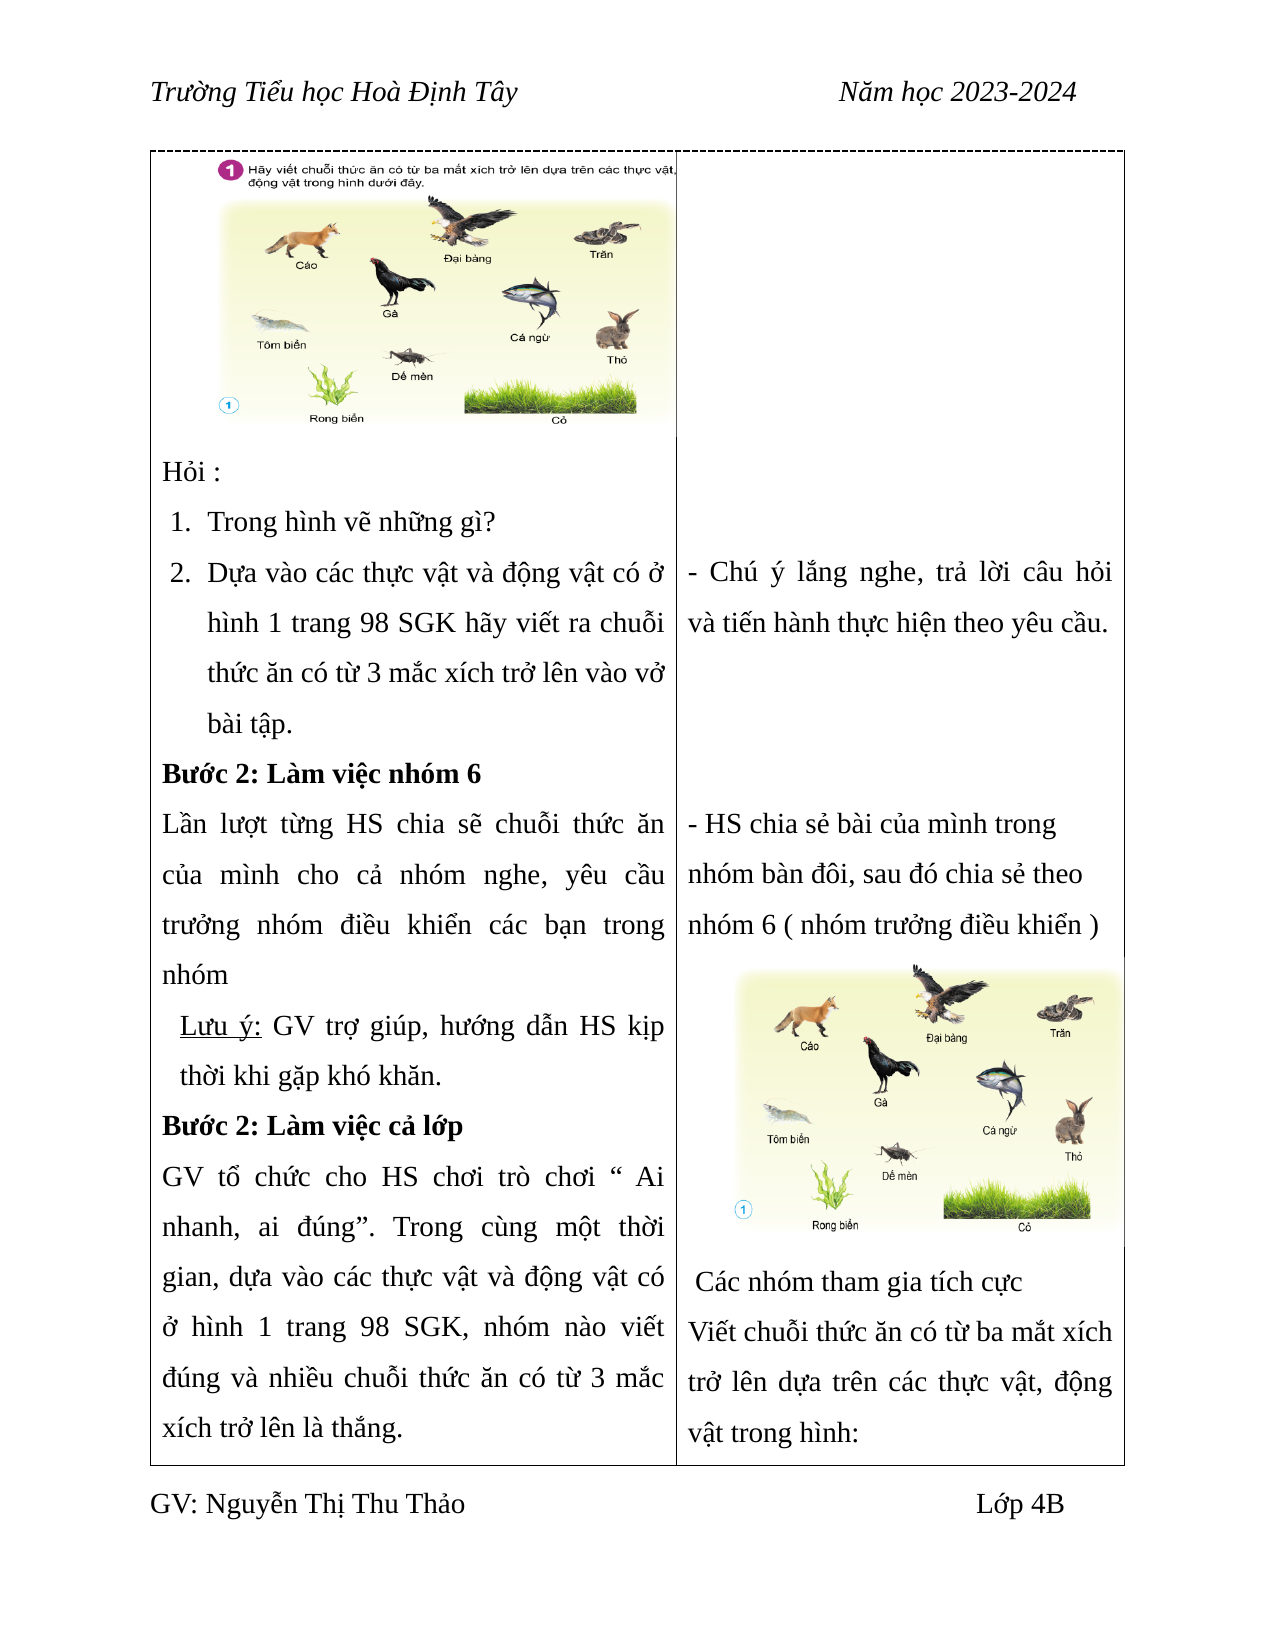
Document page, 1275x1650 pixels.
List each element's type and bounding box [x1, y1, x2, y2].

table_cell [677, 150, 1124, 1465]
picture [687, 957, 1125, 1247]
picture [161, 152, 677, 437]
table_cell [151, 150, 676, 1465]
